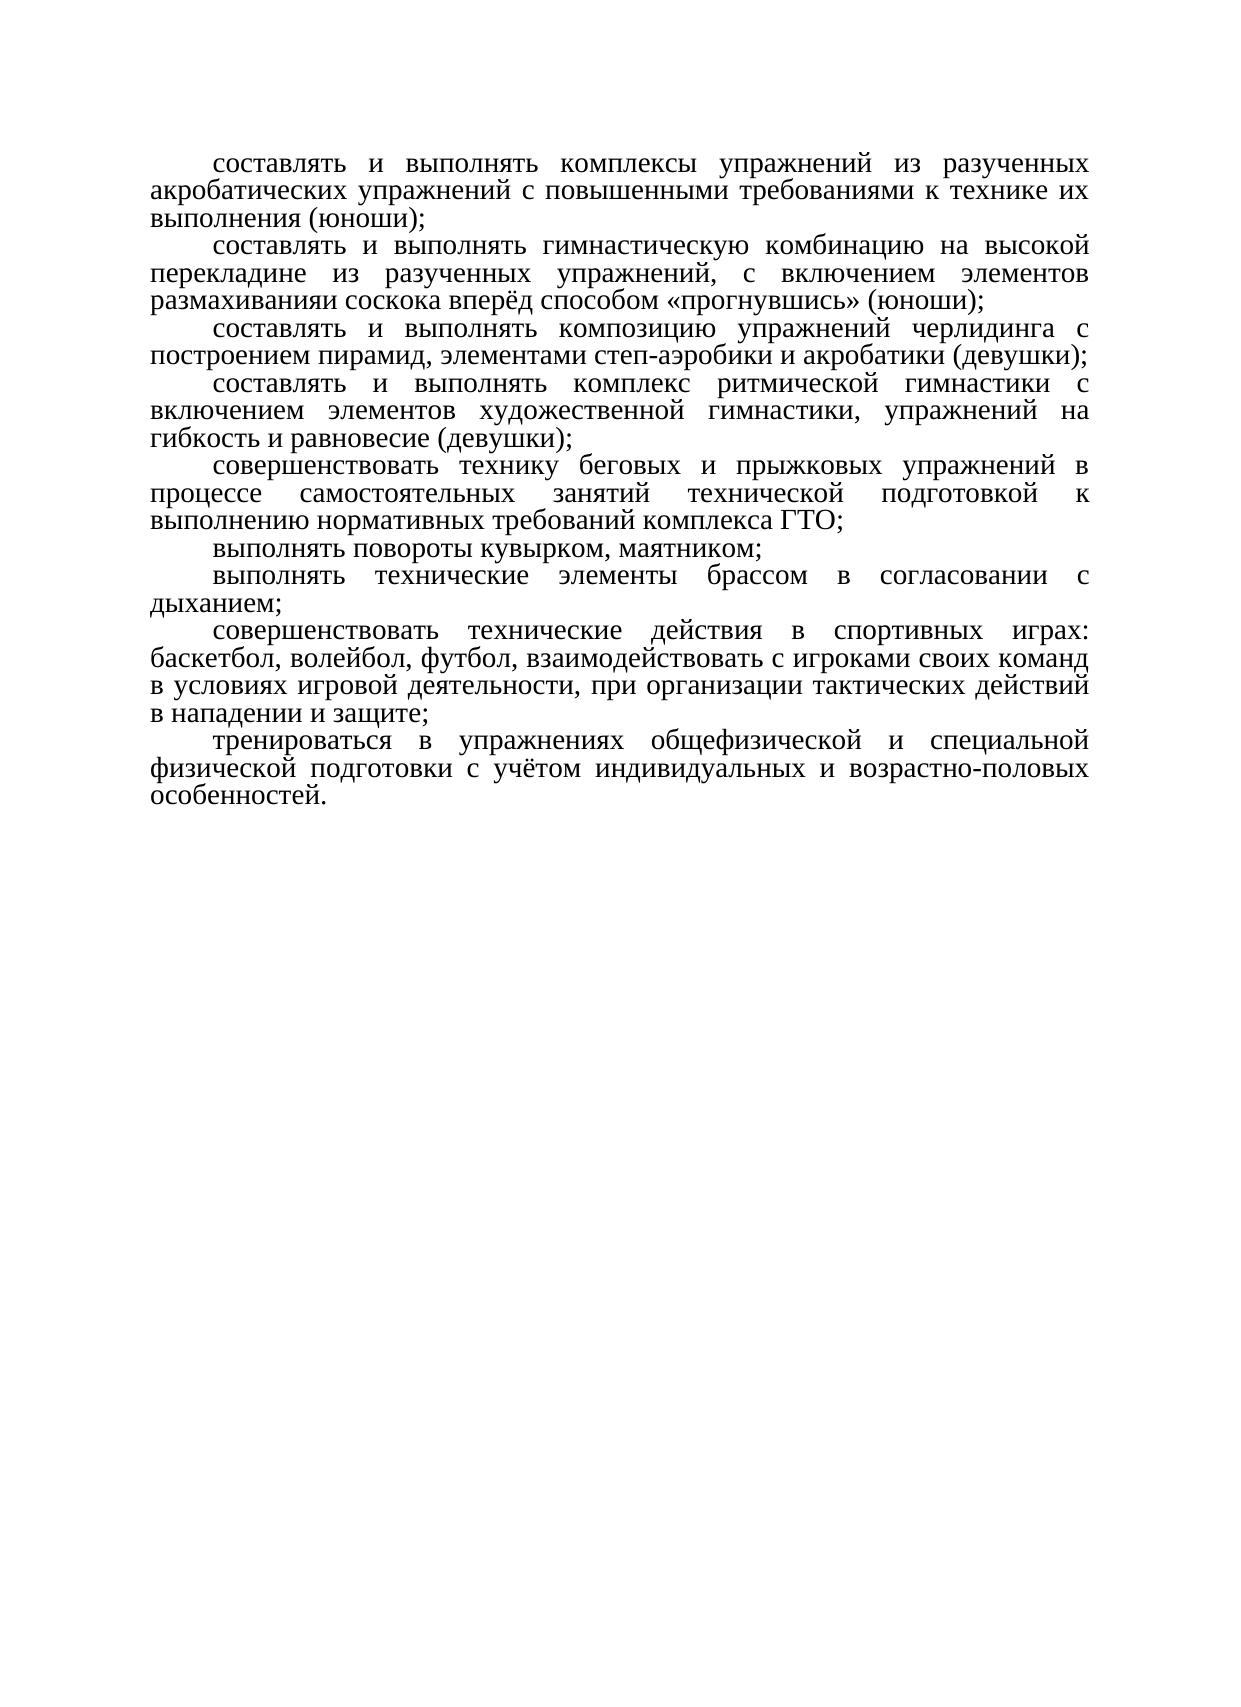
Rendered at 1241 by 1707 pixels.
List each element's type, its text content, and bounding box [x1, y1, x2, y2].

text выполнять технические элементы брассом в согласовании с дыханием; [150, 562, 1090, 617]
text составлять и выполнять гимнастическую комбинацию на высокой перекладине из разученных упражнений, с включением элементов размахиванияи соскока вперёд способом «прогнувшись» (юноши); [150, 232, 1090, 315]
text составлять и выполнять комплексы упражнений из разученных акробатических упражнений с повышенными требованиями к технике их выполнения (юноши); [150, 150, 1090, 232]
text составлять и выполнять композицию упражнений черлидинга с построением пирамид, элементами степ-аэробики и акробатики (девушки); [150, 315, 1090, 370]
text совершенствовать технику беговых и прыжковых упражнений в процессе самостоятельных занятий технической подготовкой к выполнению нормативных требований комплекса ГТО; [150, 452, 1090, 535]
text совершенствовать технические действия в спортивных играх: баскетбол, волейбол, футбол, взаимодействовать с игроками своих команд в условиях игровой деятельности, при организации тактических действий в нападении и защите; [150, 617, 1090, 727]
text тренироваться в упражнениях общефизической и специальной физической подготовки с учётом индивидуальных и возрастно-половых особенностей. [150, 727, 1090, 810]
text составлять и выполнять комплекс ритмической гимнастики с включением элементов художественной гимнастики, упражнений на гибкость и равновесие (девушки); [150, 370, 1090, 452]
text выполнять повороты кувырком, маятником; [150, 535, 1090, 562]
